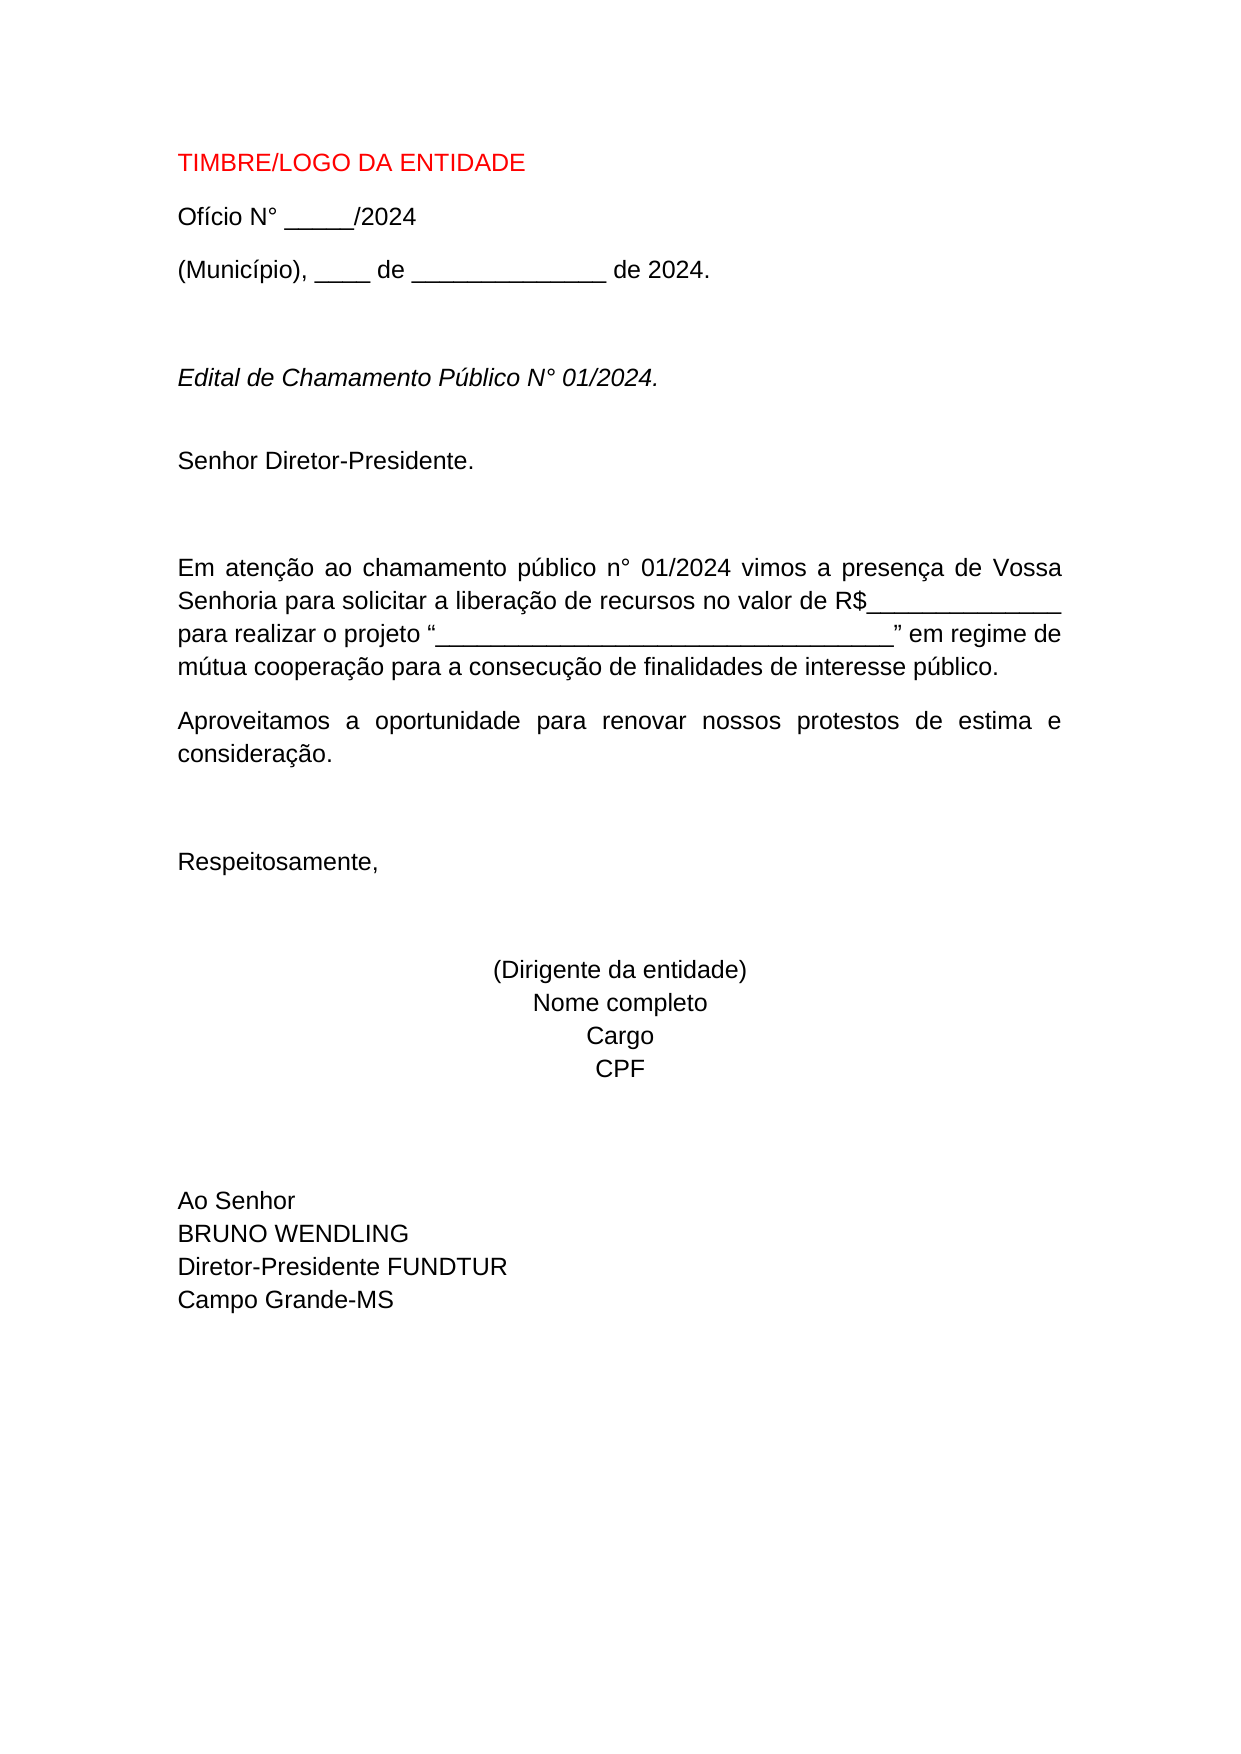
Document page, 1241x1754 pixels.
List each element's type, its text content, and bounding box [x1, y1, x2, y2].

text BRUNO WENDLING [177, 1219, 1063, 1248]
text Respeitosamente, [177, 847, 1063, 876]
text Senhor Diretor-Presidente. [177, 446, 1063, 474]
text Diretor-Presidente FUNDTUR [177, 1252, 1063, 1281]
text Em atenção ao chamamento público n° 01/2024 vimos a presença de Vossa Senhoria para solicitar a liberação de recursos no valor de R$______________ para realizar o projeto “_________________________________” em regime de mútua cooperação para a consecução de finalidades de interesse público. [177, 553, 1063, 681]
text (Dirigente da entidade) [177, 955, 1063, 983]
text Cargo [177, 1021, 1063, 1049]
text Aproveitamos a oportunidade para renovar nossos protestos de estima e consideração. [177, 706, 1063, 768]
text (Município), ____ de ______________ de 2024. [177, 255, 1063, 284]
text Campo Grande-MS [177, 1285, 1063, 1314]
text Nome completo [177, 988, 1063, 1016]
text Ofício N° _____/2024 [177, 201, 1063, 230]
text Ao Senhor [177, 1186, 1063, 1214]
text CPF [177, 1054, 1063, 1082]
text Edital de Chamamento Público N° 01/2024. [177, 363, 1063, 392]
text TIMBRE/LOGO DA ENTIDADE [177, 148, 1063, 176]
